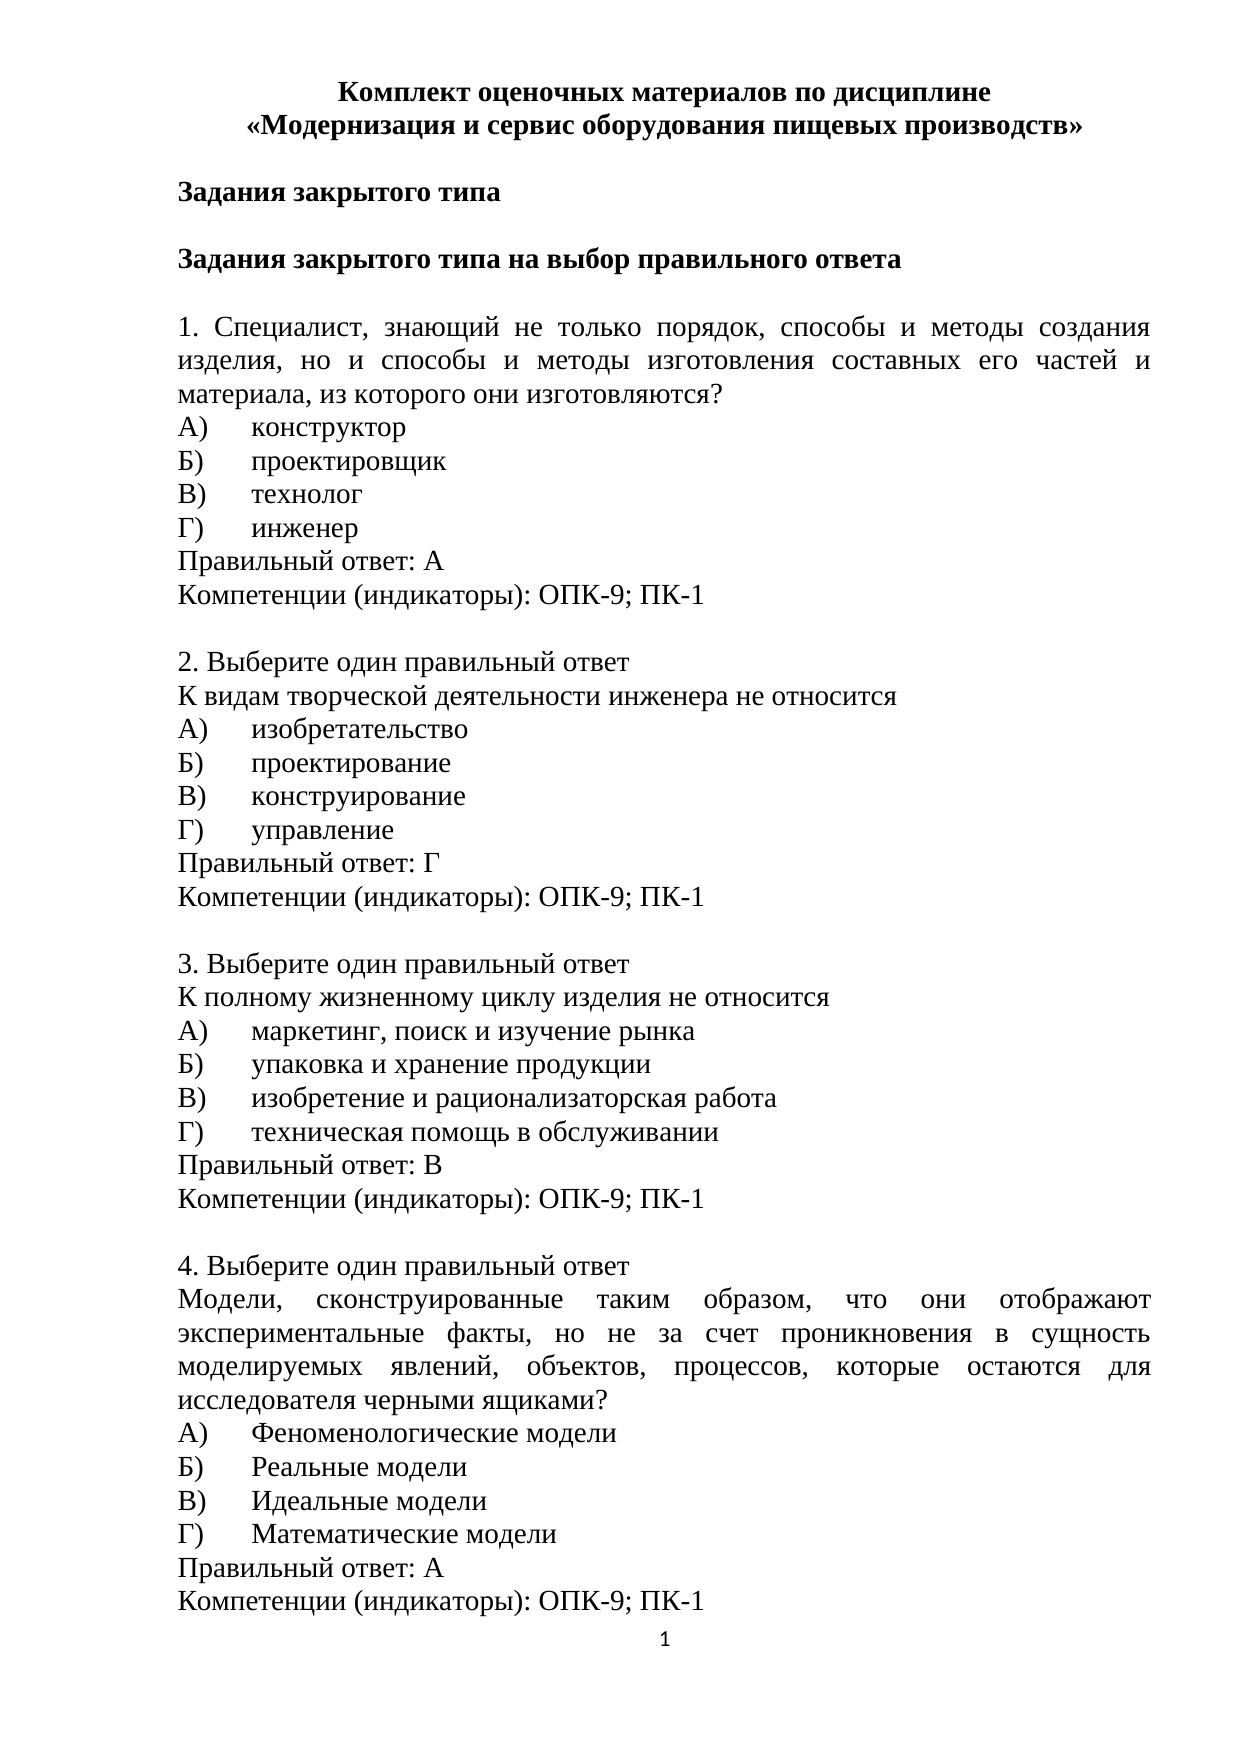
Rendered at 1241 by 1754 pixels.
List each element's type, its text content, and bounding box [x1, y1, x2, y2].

text Г) инженер [177, 510, 1152, 543]
text Компетенции (индикаторы): ОПК-9; ПК-1 [177, 577, 1152, 611]
text 2. Выберите один правильный ответ [177, 644, 1152, 678]
list изобретение и рационализаторская работа [177, 1080, 1152, 1114]
list изобретательство [177, 711, 1152, 745]
text Правильный ответ: А [177, 1550, 1152, 1583]
text А) конструктор [177, 409, 1152, 443]
text Компетенции (индикаторы): ОПК-9; ПК-1 [177, 1583, 1152, 1617]
list конструирование [177, 778, 1152, 812]
text Комплект оценочных материалов по дисциплине «Модернизация и сервис оборудования пищевых производств» [177, 74, 1152, 141]
subtitle Задания закрытого типа на выбор правильного ответа [177, 242, 1152, 275]
text 1. Специалист, знающий не только порядок, способы и методы создания изделия, но и способы и методы изготовления составных его частей и материала, из которого они изготовляются? [177, 309, 1152, 409]
text Б) проектировщик [177, 443, 1152, 476]
list упаковка и хранение продукции [177, 1047, 1152, 1080]
text Правильный ответ: А [177, 543, 1152, 577]
text Модели, сконструированные таким образом, что они отображают экспериментальные факты, но не за счет проникновения в сущность моделируемых явлений, объектов, процессов, которые остаются для исследователя черными ящиками? [177, 1281, 1152, 1416]
text В) технолог [177, 476, 1152, 510]
text К видам творческой деятельности инженера не относится [177, 678, 1152, 711]
list техническая помощь в обслуживании [177, 1114, 1152, 1147]
list управление [177, 812, 1152, 845]
text Компетенции (индикаторы): ОПК-9; ПК-1 [177, 1181, 1152, 1214]
list Реальные модели [177, 1449, 1152, 1483]
text Компетенции (индикаторы): ОПК-9; ПК-1 [177, 879, 1152, 912]
text Правильный ответ: В [177, 1147, 1152, 1181]
list Идеальные модели [177, 1483, 1152, 1516]
list проектирование [177, 745, 1152, 778]
text К полному жизненному циклу изделия не относится [177, 979, 1152, 1013]
list Математические модели [177, 1516, 1152, 1550]
text Правильный ответ: Г [177, 845, 1152, 879]
list маркетинг, поиск и изучение рынка [177, 1013, 1152, 1047]
text 4. Выберите один правильный ответ [177, 1248, 1152, 1281]
list Феноменологические модели [177, 1416, 1152, 1449]
text 3. Выберите один правильный ответ [177, 946, 1152, 979]
subtitle Задания закрытого типа [177, 174, 1152, 208]
